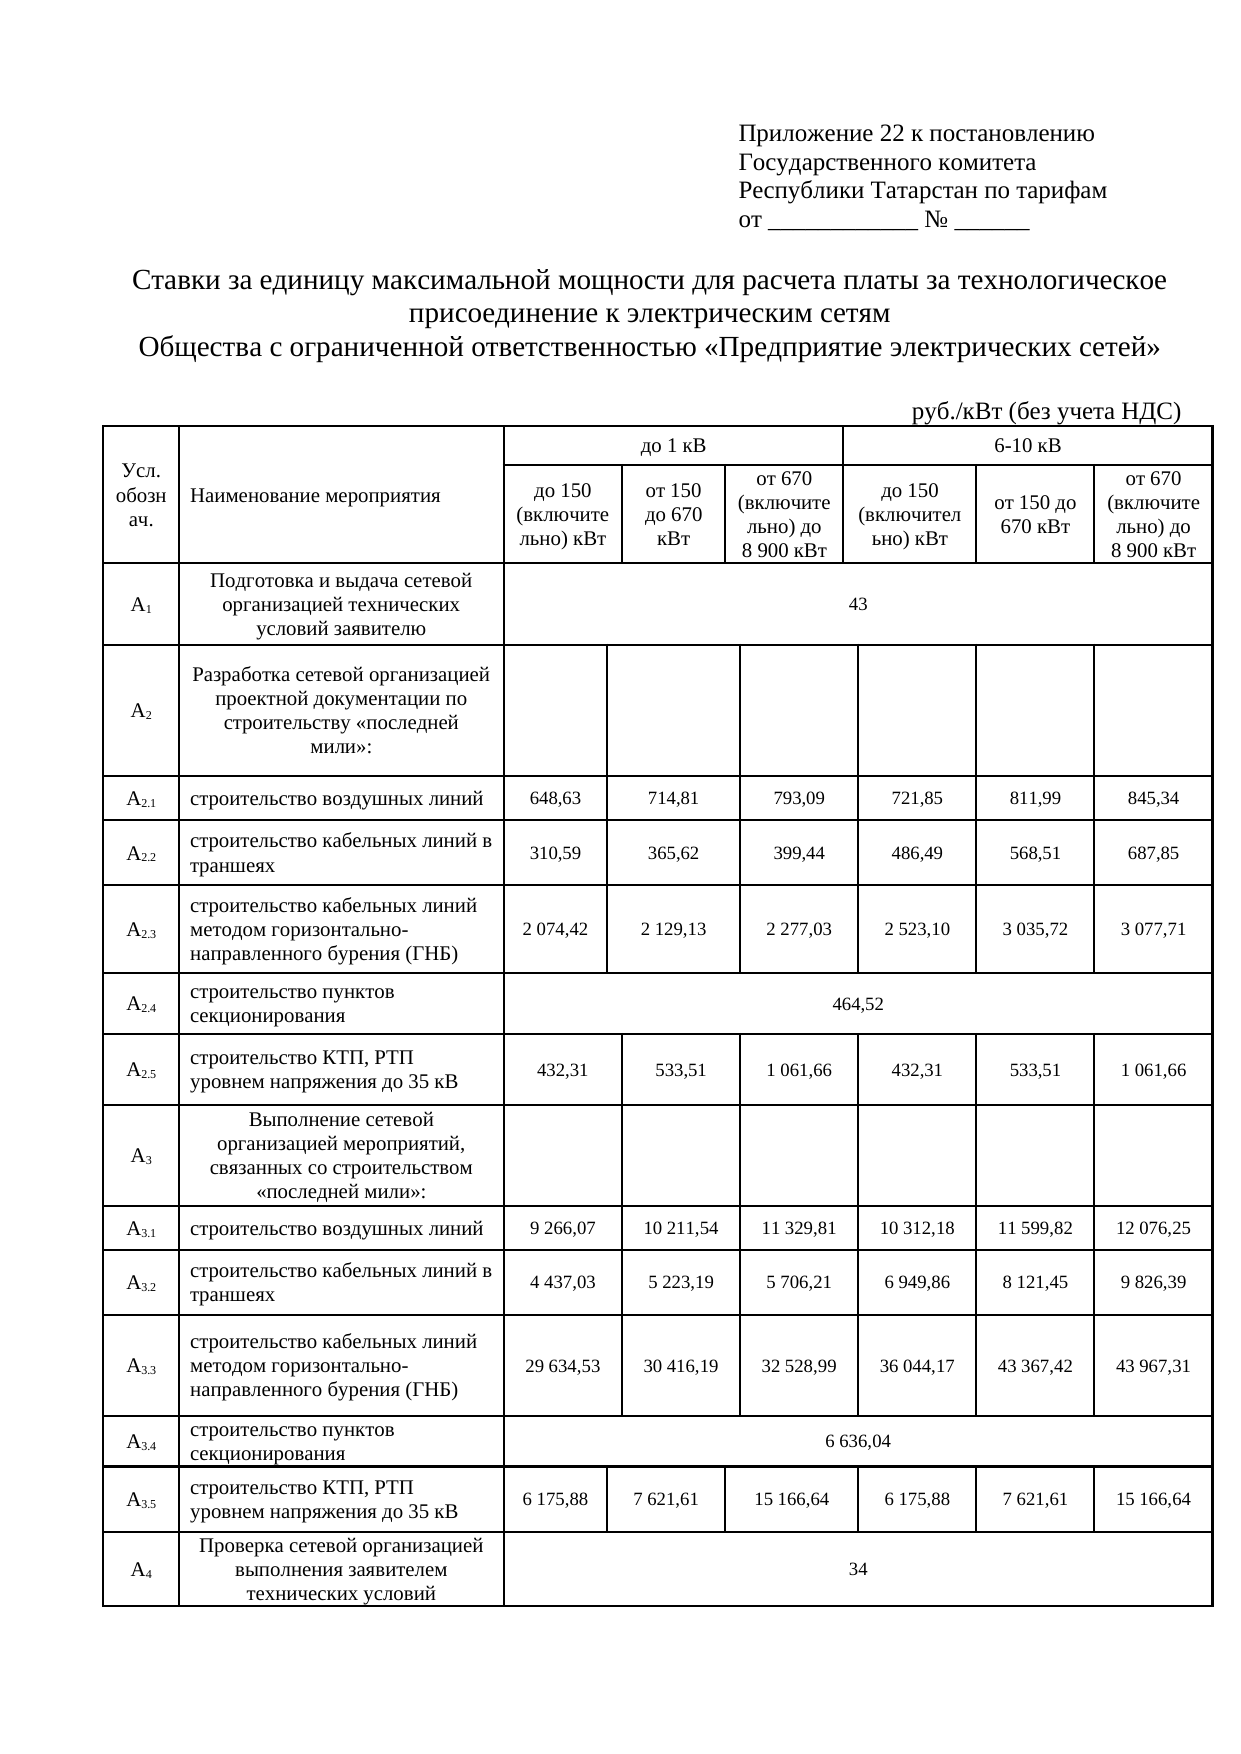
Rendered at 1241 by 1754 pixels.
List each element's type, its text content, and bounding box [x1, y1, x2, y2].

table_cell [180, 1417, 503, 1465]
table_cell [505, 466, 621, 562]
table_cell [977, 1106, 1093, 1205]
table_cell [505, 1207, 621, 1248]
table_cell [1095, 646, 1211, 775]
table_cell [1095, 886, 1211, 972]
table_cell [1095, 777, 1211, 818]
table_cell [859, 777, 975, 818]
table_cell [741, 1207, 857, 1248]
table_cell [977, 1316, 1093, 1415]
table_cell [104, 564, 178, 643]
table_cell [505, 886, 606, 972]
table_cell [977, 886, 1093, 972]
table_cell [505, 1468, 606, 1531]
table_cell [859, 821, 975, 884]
text руб./кВт (без учета НДС) [118, 396, 1181, 425]
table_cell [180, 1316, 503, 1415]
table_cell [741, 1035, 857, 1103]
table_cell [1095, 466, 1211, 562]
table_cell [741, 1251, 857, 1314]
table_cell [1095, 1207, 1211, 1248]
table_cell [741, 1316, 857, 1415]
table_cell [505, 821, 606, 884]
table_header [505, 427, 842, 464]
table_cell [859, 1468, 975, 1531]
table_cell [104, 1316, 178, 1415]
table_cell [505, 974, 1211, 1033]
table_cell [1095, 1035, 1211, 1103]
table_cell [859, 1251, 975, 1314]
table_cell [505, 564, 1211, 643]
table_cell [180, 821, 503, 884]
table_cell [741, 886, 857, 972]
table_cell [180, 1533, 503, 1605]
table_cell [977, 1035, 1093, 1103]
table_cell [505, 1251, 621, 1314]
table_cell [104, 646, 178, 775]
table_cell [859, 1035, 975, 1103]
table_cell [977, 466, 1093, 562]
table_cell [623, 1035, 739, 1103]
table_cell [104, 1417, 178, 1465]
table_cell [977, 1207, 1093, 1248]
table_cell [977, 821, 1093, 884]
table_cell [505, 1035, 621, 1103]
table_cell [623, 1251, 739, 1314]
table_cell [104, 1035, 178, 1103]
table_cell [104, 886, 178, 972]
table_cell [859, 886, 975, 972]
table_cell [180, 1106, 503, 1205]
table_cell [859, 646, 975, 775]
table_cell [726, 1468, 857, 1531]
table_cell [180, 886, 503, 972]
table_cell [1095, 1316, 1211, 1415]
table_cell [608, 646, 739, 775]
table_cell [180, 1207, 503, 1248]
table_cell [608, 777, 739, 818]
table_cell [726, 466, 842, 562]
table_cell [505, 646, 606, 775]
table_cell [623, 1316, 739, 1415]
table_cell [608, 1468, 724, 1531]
text Республики Татарстан по тарифам [738, 176, 1181, 204]
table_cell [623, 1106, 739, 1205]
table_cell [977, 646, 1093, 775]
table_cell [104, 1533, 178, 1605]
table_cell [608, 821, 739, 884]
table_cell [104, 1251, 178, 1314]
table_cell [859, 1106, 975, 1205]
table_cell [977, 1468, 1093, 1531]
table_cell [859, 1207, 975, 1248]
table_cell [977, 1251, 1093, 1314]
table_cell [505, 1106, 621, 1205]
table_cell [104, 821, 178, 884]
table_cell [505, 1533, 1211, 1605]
text Приложение 22 к постановлению [118, 118, 1181, 147]
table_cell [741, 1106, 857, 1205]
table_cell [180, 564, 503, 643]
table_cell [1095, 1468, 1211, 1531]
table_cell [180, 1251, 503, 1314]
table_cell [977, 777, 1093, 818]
text от ____________ № ______ [738, 204, 1181, 233]
text Государственного комитета [738, 147, 1181, 176]
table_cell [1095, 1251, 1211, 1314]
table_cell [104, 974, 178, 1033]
text Общества с ограниченной ответственностью «Предприятие электрических сетей» [118, 329, 1181, 362]
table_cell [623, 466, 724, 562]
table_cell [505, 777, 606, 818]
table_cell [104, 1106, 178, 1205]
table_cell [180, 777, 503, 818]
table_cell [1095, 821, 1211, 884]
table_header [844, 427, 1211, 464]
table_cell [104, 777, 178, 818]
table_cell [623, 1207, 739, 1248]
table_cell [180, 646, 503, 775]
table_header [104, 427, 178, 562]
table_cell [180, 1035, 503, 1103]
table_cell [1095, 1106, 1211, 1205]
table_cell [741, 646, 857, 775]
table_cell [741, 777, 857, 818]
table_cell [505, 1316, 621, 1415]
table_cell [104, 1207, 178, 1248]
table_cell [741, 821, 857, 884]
text Ставки за единицу максимальной мощности для расчета платы за технологическое присоединение к электрическим сетям [118, 262, 1181, 329]
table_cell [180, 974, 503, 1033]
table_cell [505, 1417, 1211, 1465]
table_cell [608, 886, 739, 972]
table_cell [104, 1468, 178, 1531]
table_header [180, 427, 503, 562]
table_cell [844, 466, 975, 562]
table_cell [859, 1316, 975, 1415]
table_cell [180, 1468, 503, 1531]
